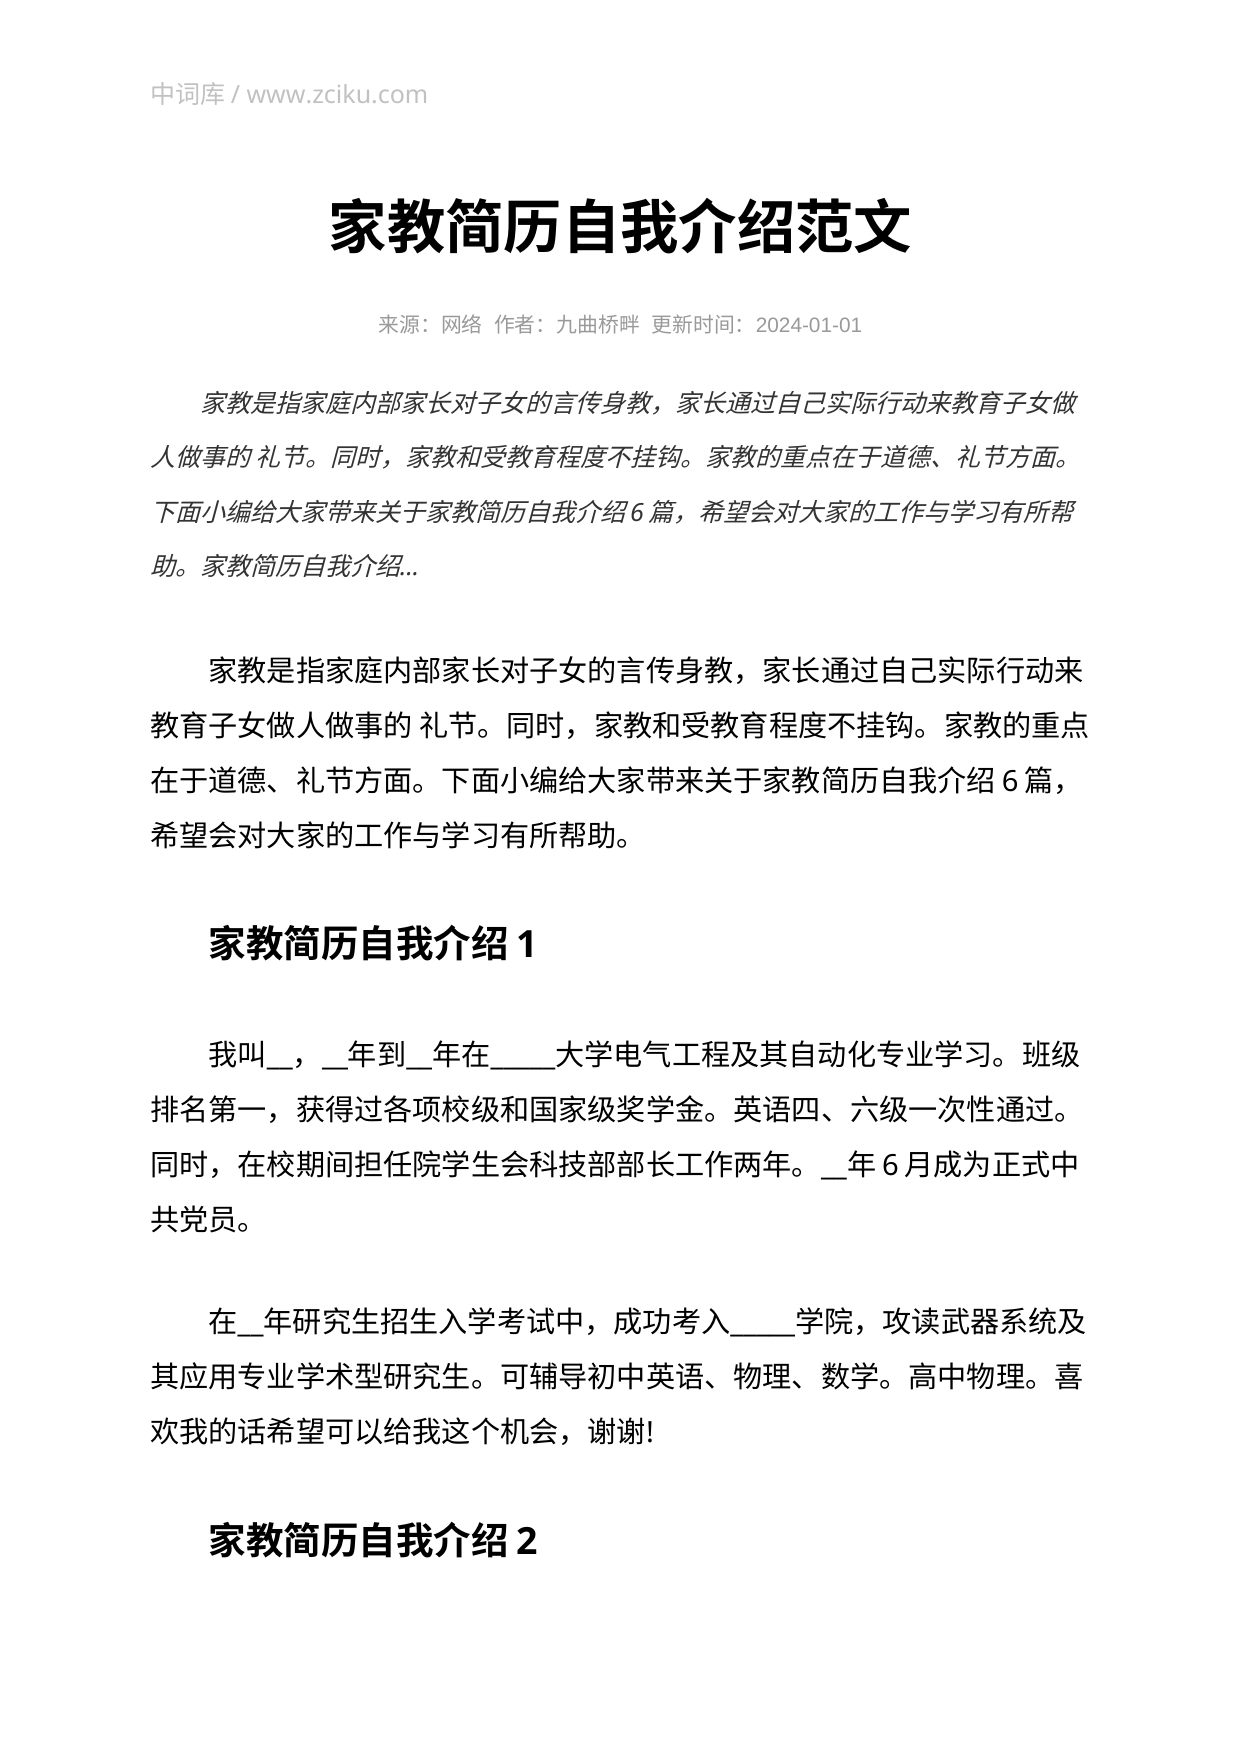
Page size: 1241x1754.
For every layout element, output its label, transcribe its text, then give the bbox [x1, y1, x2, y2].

text 在__年研究生招生入学考试中，成功考入_____学院，攻读武器系统及其应用专业学术型研究生。可辅导初中英语、物理、数学。高中物理。喜欢我的话希望可以给我这个机会，谢谢! [150, 1299, 1090, 1451]
text 家教简历自我介绍2 [150, 1511, 1090, 1565]
text 来源：网络 作者：九曲桥畔 更新时间：2024-01-01 [150, 313, 1090, 337]
text 家教是指家庭内部家长对子女的言传身教，家长通过自己实际行动来教育子女做人做事的 礼节。同时，家教和受教育程度不挂钩。家教的重点在于道德、礼节方面。下面小编给大家带来关于家教简历自我介绍6篇，希望会对大家的工作与学习有所帮助。 [150, 648, 1090, 855]
text 我叫__，__年到__年在_____大学电气工程及其自动化专业学习。班级排名第一，获得过各项校级和国家级奖学金。英语四、六级一次性通过。同时，在校期间担任院学生会科技部部长工作两年。__年6月成为正式中共党员。 [150, 1032, 1090, 1239]
text 家教简历自我介绍1 [150, 914, 1090, 969]
text 家教是指家庭内部家长对子女的言传身教，家长通过自己实际行动来教育子女做人做事的 礼节。同时，家教和受教育程度不挂钩。家教的重点在于道德、礼节方面。下面小编给大家带来关于家教简历自我介绍6篇，希望会对大家的工作与学习有所帮助。家教简历自我介绍... [150, 383, 1090, 583]
subtitle 家教简历自我介绍范文 [150, 181, 1090, 266]
